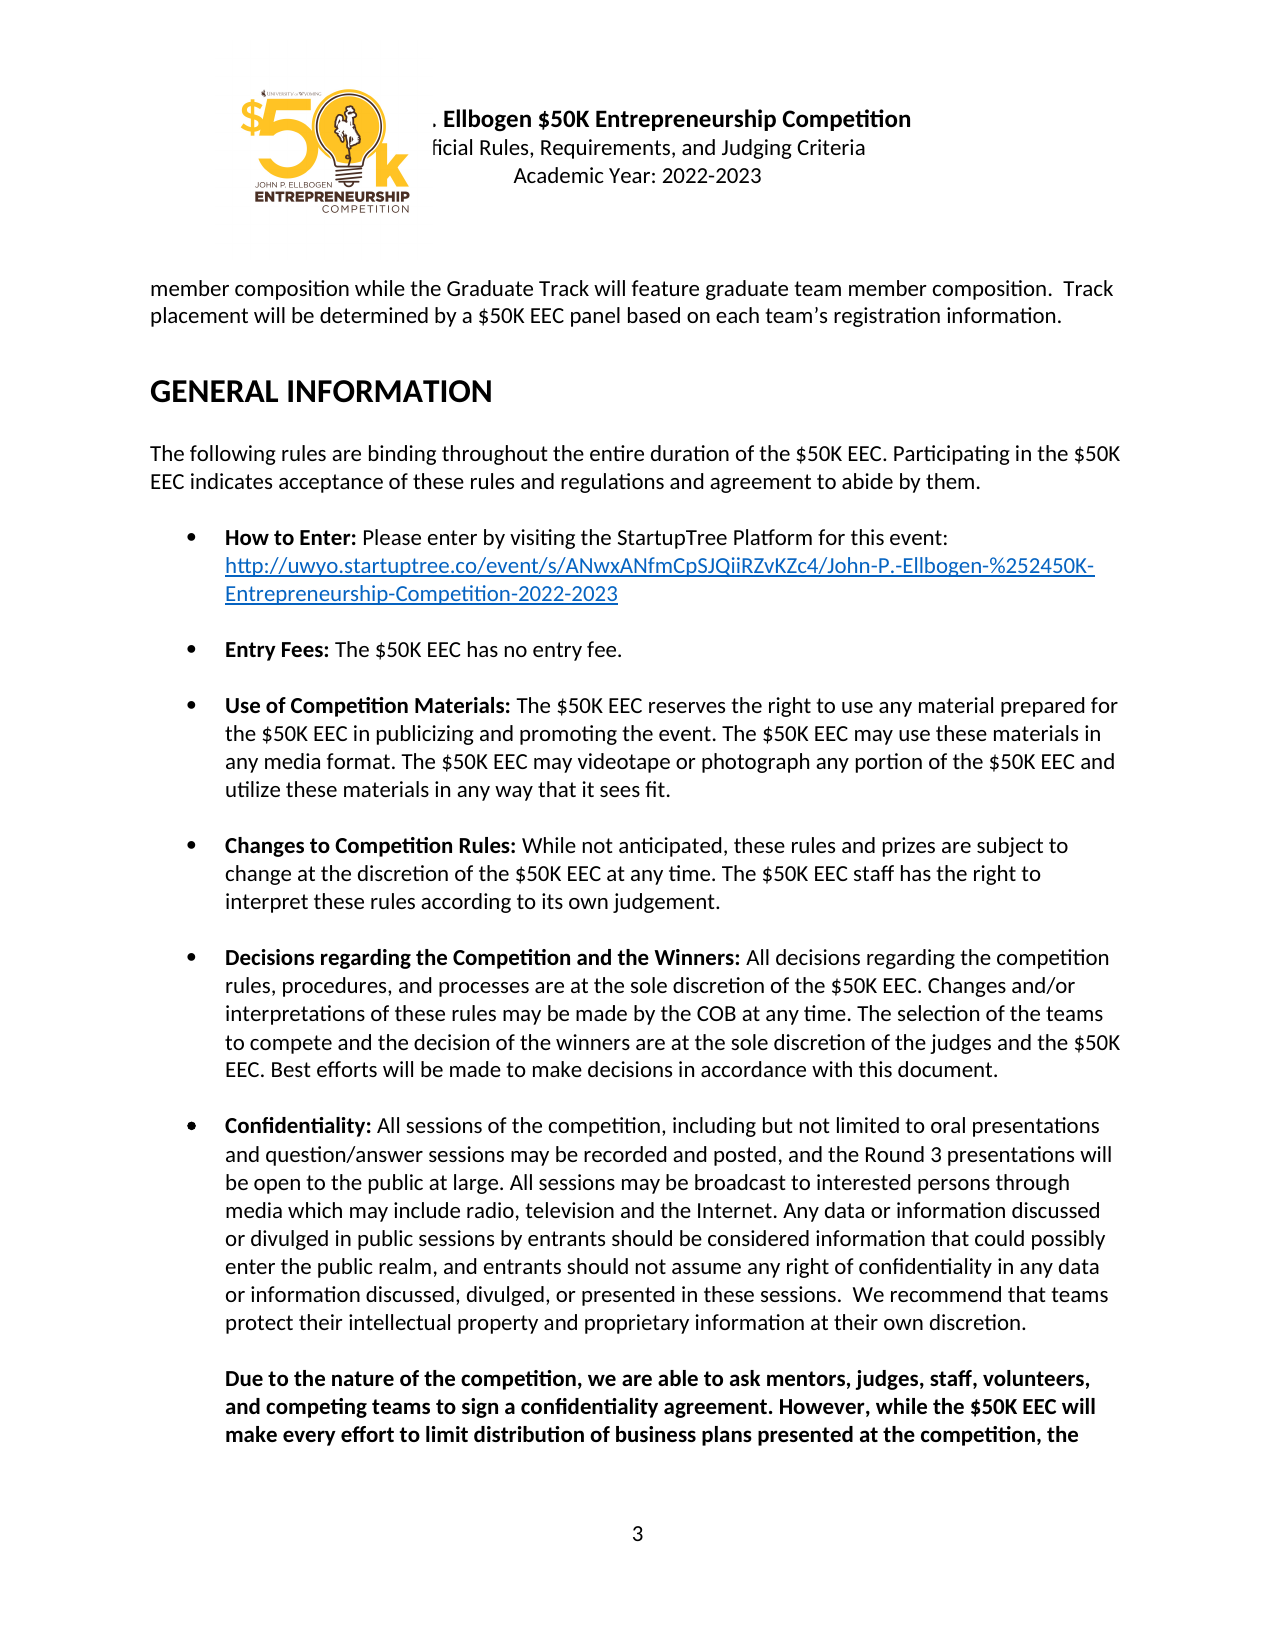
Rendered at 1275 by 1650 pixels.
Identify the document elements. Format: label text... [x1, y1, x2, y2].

list Changes to Competition Rules: While not anticipated, these rules and prizes are subject to change at the discretion of the $50K EEC at any time. The $50K EEC staff has the right to interpret these rules according to its own judgement. [187, 831, 1125, 916]
text The following rules are binding throughout the entire duration of the $50K EEC. Participating in the $50K EEC indicates acceptance of these rules and regulations and agreement to abide by them. [150, 439, 1125, 495]
text GENERAL INFORMATION [150, 370, 1125, 411]
list Decisions regarding the Competition and the Winners: All decisions regarding the competition rules, procedures, and processes are at the sole discretion of the $50K EEC. Changes and/or interpretations of these rules may be made by the COB at any time. The selection of the teams to compete and the decision of the winners are at the sole discretion of the judges and the $50K EEC. Best efforts will be made to make decisions in accordance with this document. [187, 943, 1125, 1084]
list Entry Fees: The $50K EEC has no entry fee. [187, 635, 1125, 663]
list How to Enter: Please enter by visiting the StartupTree Platform for this event: http://uwyo.startuptree.co/event/s/ANwxANfmCpSJQiiRZvKZc4/John-P.-Ellbogen-%252450K-Entrepreneurship-Competition-2022-2023 [187, 523, 1125, 607]
list Confidentiality: All sessions of the competition, including but not limited to oral presentations and question/answer sessions may be recorded and posted, and the Round 3 presentations will be open to the public at large. All sessions may be broadcast to interested persons through media which may include radio, television and the Internet. Any data or information discussed or divulged in public sessions by entrants should be considered information that could possibly enter the public realm, and entrants should not assume any right of confidentiality in any data or information discussed, divulged, or presented in these sessions. We recommend that teams protect their intellectual property and proprietary information at their own discretion. [187, 1112, 1125, 1336]
list Use of Competition Materials: The $50K EEC reserves the right to use any material prepared for the $50K EEC in publicizing and promoting the event. The $50K EEC may use these materials in any media format. The $50K EEC may videotape or photograph any portion of the $50K EEC and utilize these materials in any way that it sees fit. [187, 691, 1125, 803]
picture [214, 40, 434, 260]
